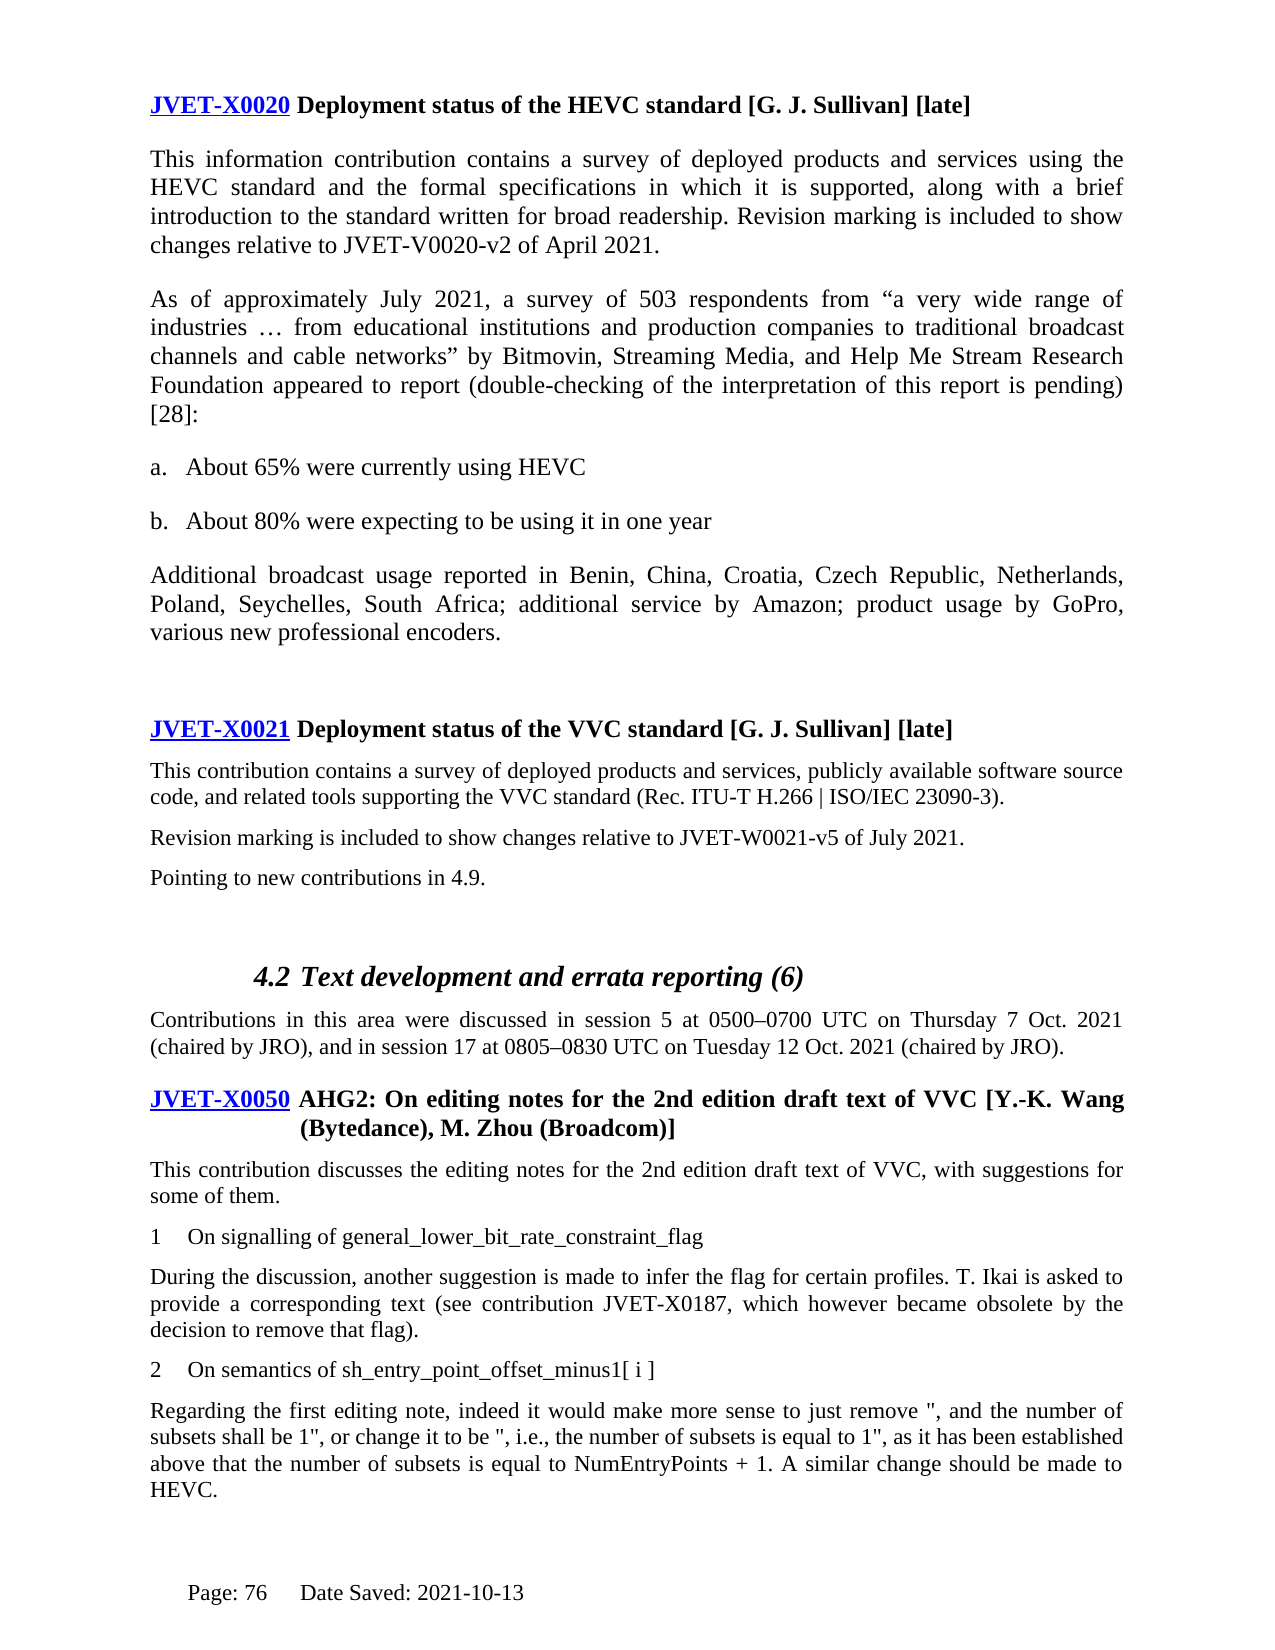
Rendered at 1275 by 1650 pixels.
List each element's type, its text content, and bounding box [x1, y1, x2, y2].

text Contributions in this area were discussed in session 5 at 0500–0700 UTC on Thursday 7 Oct. 2021 (chaired by JRO), and in session 17 at 0805–0830 UTC on Tuesday 12 Oct. 2021 (chaired by JRO). [150, 1006, 1125, 1059]
text b. About 80% were expecting to be using it in one year [150, 506, 1125, 535]
subtitle JVET-X0020 Deployment status of the HEVC standard [G. J. Sullivan] [late] [150, 90, 1125, 119]
text This information contribution contains a survey of deployed products and services using the HEVC standard and the formal specifications in which it is supported, along with a brief introduction to the standard written for broad readership. Revision marking is included to show changes relative to JVET-V0020-v2 of April 2021. [150, 144, 1125, 259]
text This contribution discusses the editing notes for the 2nd edition draft text of VVC, with suggestions for some of them. [150, 1156, 1125, 1208]
text During the discussion, another suggestion is made to infer the flag for certain profiles. T. Ikai is asked to provide a corresponding text (see contribution JVET-X0187, which however became obsolete by the decision to remove that flag). [150, 1263, 1125, 1342]
text Regarding the first editing note, indeed it would make more sense to just remove ", and the number of subsets shall be 1", or change it to be ", i.e., the number of subsets is equal to 1", as it has been established above that the number of subsets is equal to NumEntryPoints + 1. A similar change should be made to HEVC. [150, 1397, 1125, 1502]
text As of approximately July 2021, a survey of 503 respondents from “a very wide range of industries … from educational institutions and production companies to traditional broadcast channels and cable networks” by Bitmovin, Streaming Media, and Help Me Stream Research Foundation appeared to report (double-checking of the interpretation of this report is pending) [28]: [150, 284, 1125, 427]
text 2 On semantics of sh_entry_point_offset_minus1[ i ] [150, 1356, 1125, 1383]
subtitle JVET-X0021 Deployment status of the VVC standard [G. J. Sullivan] [late] [150, 714, 1125, 743]
text 1 On signalling of general_lower_bit_rate_constraint_flag [150, 1223, 1125, 1249]
subtitle Text development and errata reporting (6) [253, 959, 1125, 992]
text Pointing to new contributions in 4.9. [150, 864, 1125, 891]
text Additional broadcast usage reported in Benin, China, Croatia, Czech Republic, Netherlands, Poland, Seychelles, South Africa; additional service by Amazon; product usage by GoPro, various new professional encoders. [150, 560, 1125, 646]
text Revision marking is included to show changes relative to JVET-W0021-v5 of July 2021. [150, 824, 1125, 850]
subtitle JVET-X0050 AHG2: On editing notes for the 2nd edition draft text of VVC [Y.-K. Wang (Bytedance), M. Zhou (Broadcom)] [150, 1084, 1125, 1142]
text a. About 65% were currently using HEVC [150, 452, 1125, 481]
text This contribution contains a survey of deployed products and services, publicly available software source code, and related tools supporting the VVC standard (Rec. ITU-T H.266 | ISO/IEC 23090-3). [150, 757, 1125, 810]
